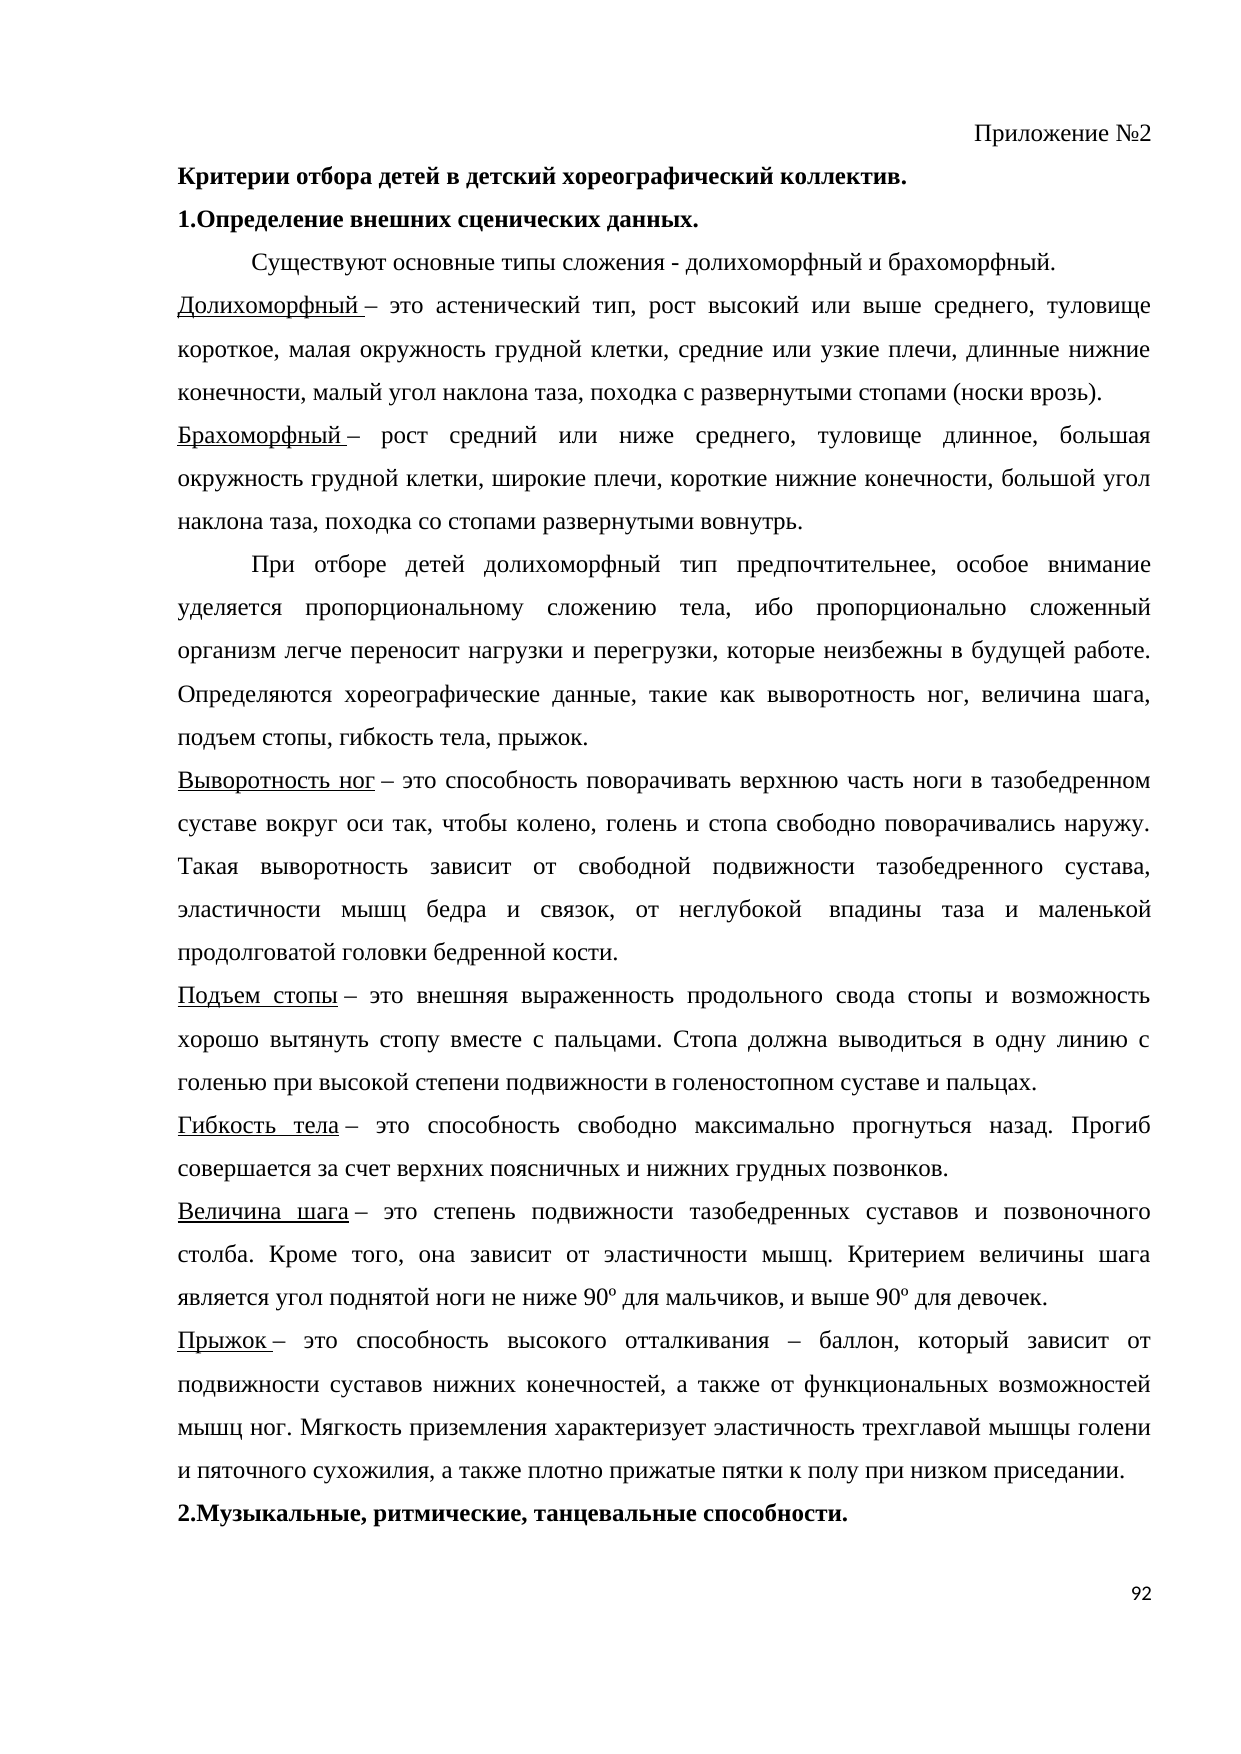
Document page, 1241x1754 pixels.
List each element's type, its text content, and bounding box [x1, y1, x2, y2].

text 2.Музыкальные, ритмические, танцевальные способности. [177, 1498, 1152, 1527]
text Выворотность ног – это способность поворачивать верхнюю часть ноги в тазобедренном суставе вокруг оси так, чтобы колено, голень и стопа свободно поворачивались наружу. Такая выворотность зависит от свободной подвижности тазобедренного сустава, эластичности мышц бедра и связок, от неглубокой впадины таза и маленькой продолговатой головки бедренной кости. [177, 765, 1152, 966]
text Долихоморфный – это астенический тип, рост высокий или выше среднего, туловище короткое, малая окружность грудной клетки, средние или узкие плечи, длинные нижние конечности, малый угол наклона таза, походка с развернутыми стопами (носки врозь). [177, 291, 1152, 406]
text Критерии отбора детей в детский хореографический коллектив. [177, 161, 1152, 190]
text При отборе детей долихоморфный тип предпочтительнее, особое внимание уделяется пропорциональному сложению тела, ибо пропорционально сложенный организм легче переносит нагрузки и перегрузки, которые неизбежны в будущей работе. Определяются хореографические данные, такие как выворотность ног, величина шага, подъем стопы, гибкость тела, прыжок. [177, 549, 1152, 751]
text Брахоморфный – рост средний или ниже среднего, туловище длинное, большая окружность грудной клетки, широкие плечи, короткие нижние конечности, большой угол наклона таза, походка со стопами развернутыми вовнутрь. [177, 420, 1152, 535]
text Подъем стопы – это внешняя выраженность продольного свода стопы и возможность хорошо вытянуть стопу вместе с пальцами. Стопа должна выводиться в одну линию с голенью при высокой степени подвижности в голеностопном суставе и пальцах. [177, 981, 1152, 1096]
text Существуют основные типы сложения - долихоморфный и брахоморфный. [177, 247, 1152, 276]
text Прыжок – это способность высокого отталкивания – баллон, который зависит от подвижности суставов нижних конечностей, а также от функциональных возможностей мышц ног. Мягкость приземления характеризует эластичность трехглавой мышцы голени и пяточного сухожилия, а также плотно прижатые пятки к полу при низком приседании. [177, 1326, 1152, 1484]
list Приложение №2 [177, 118, 1152, 147]
text 1.Определение внешних сценических данных. [177, 204, 1152, 233]
text Гибкость тела – это способность свободно максимально прогнуться назад. Прогиб совершается за счет верхних поясничных и нижних грудных позвонков. [177, 1110, 1152, 1182]
text Величина шага – это степень подвижности тазобедренных суставов и позвоночного столба. Кроме того, она зависит от эластичности мышц. Критерием величины шага является угол поднятой ноги не ниже 90º для мальчиков, и выше 90º для девочек. [177, 1196, 1152, 1311]
